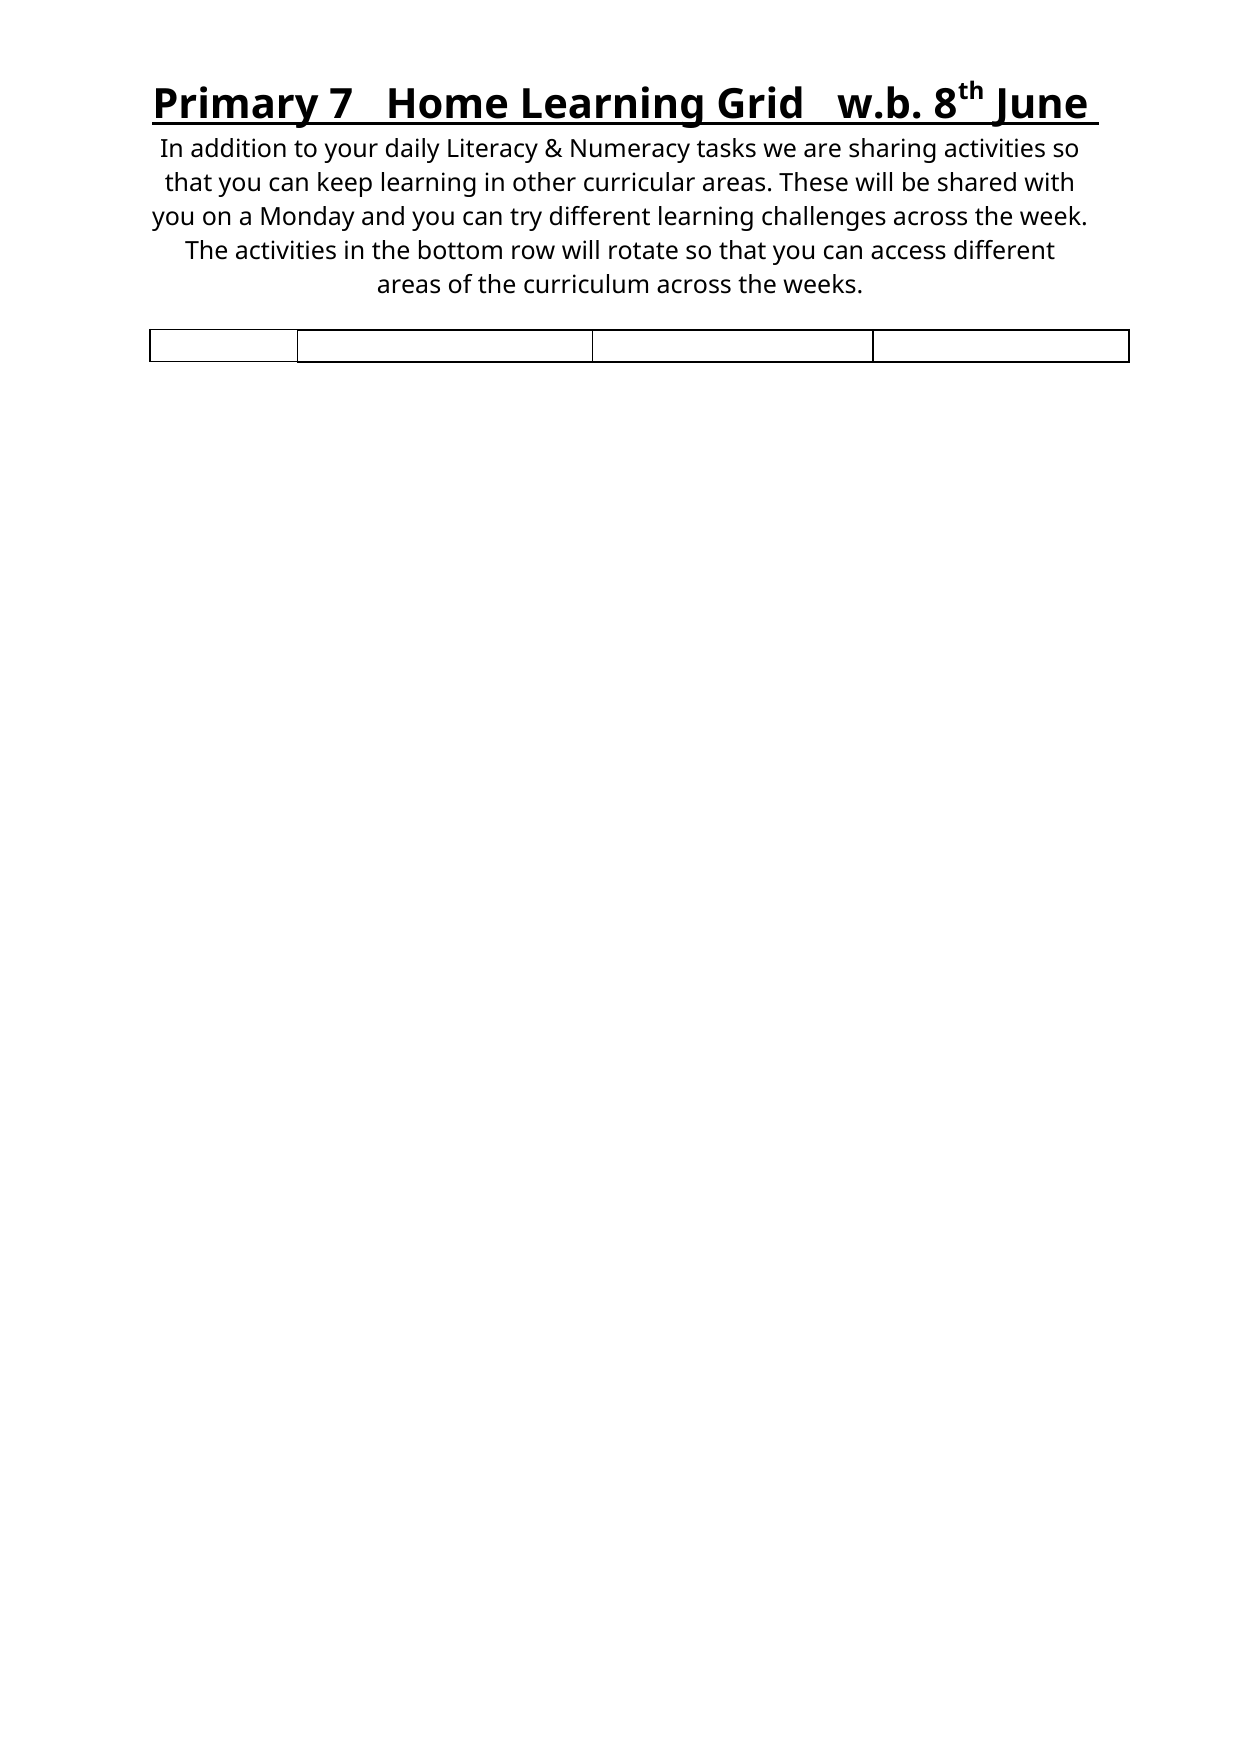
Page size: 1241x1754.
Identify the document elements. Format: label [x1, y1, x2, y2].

table_cell [151, 330, 297, 361]
table_cell [298, 331, 592, 361]
table_cell [593, 331, 872, 361]
table_cell [874, 331, 1128, 361]
